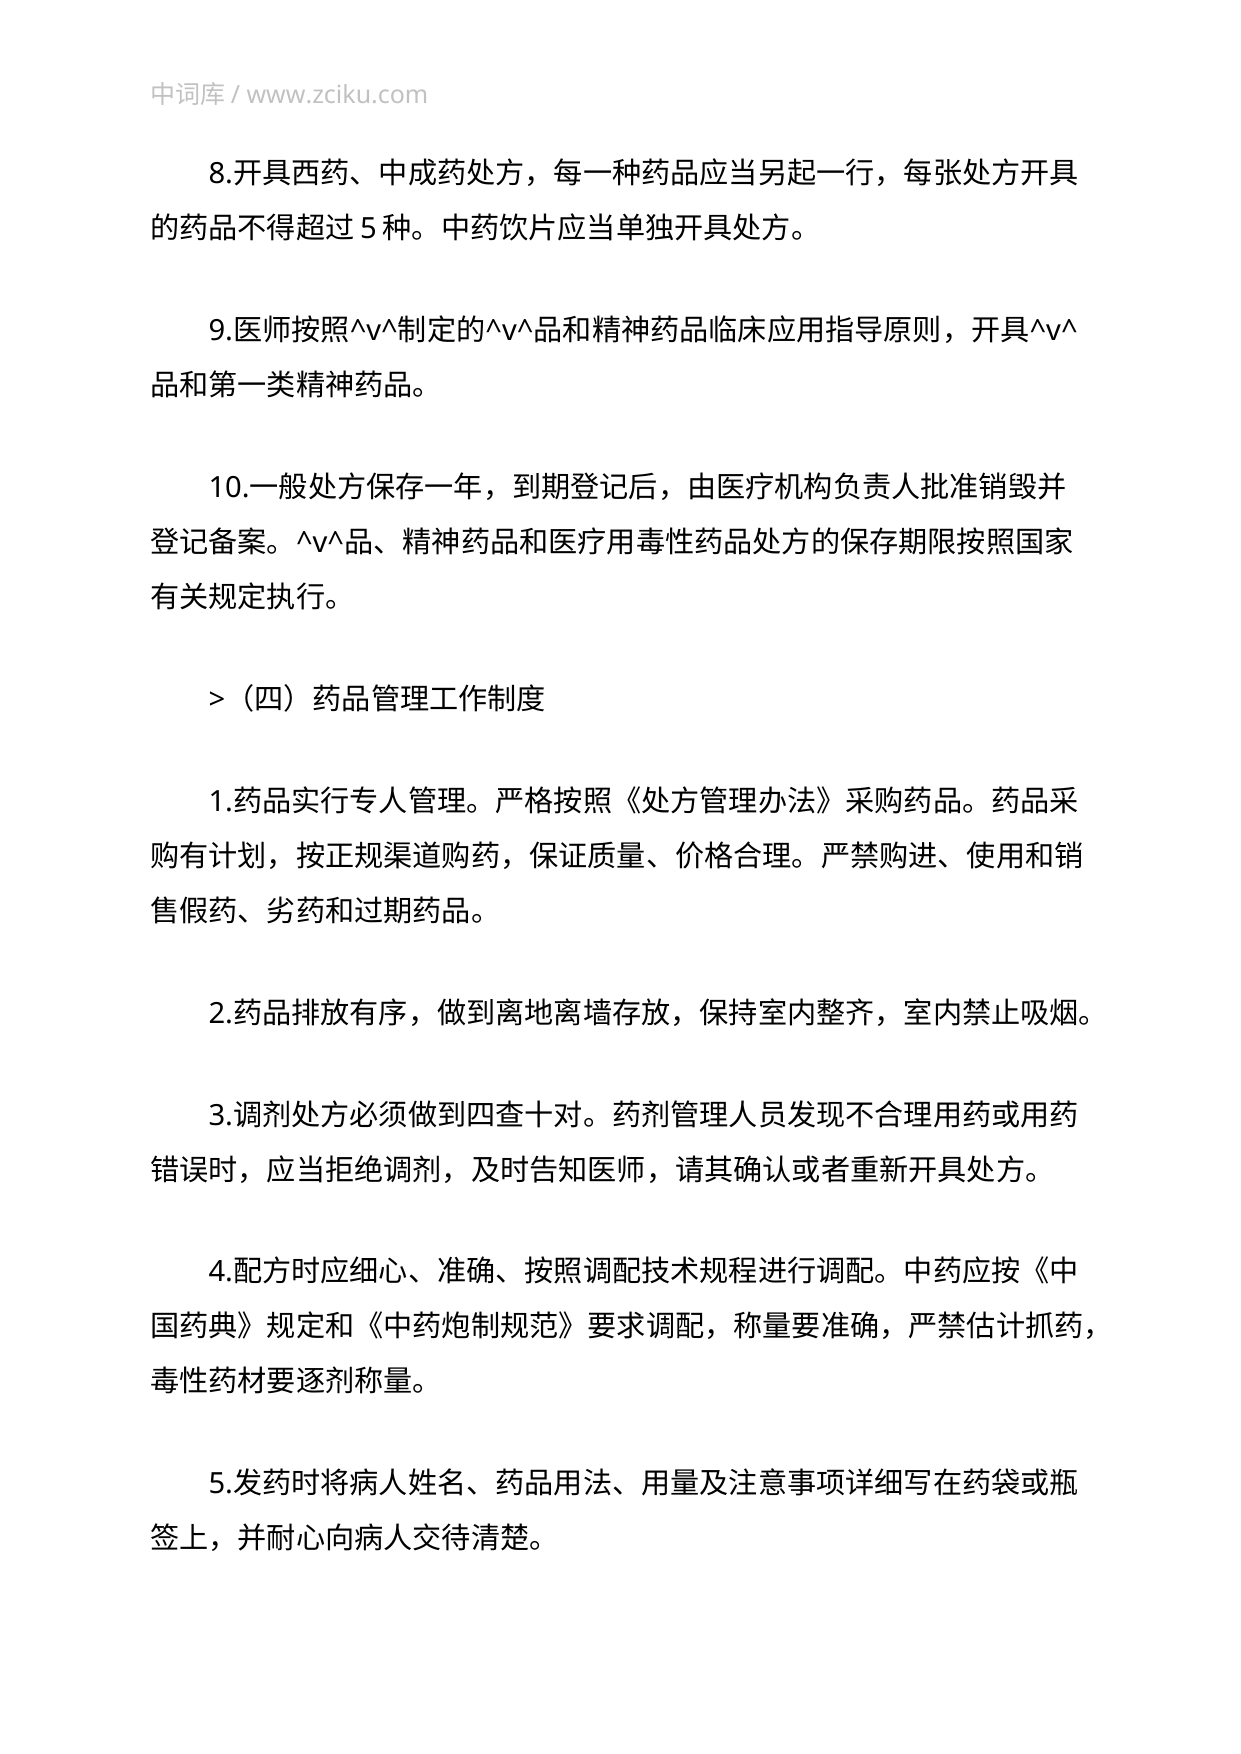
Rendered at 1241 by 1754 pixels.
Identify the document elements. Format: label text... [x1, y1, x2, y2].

text >（四）药品管理工作制度 [150, 676, 1090, 718]
text 3.调剂处方必须做到四查十对。药剂管理人员发现不合理用药或用药错误时，应当拒绝调剂，及时告知医师，请其确认或者重新开具处方。 [150, 1091, 1090, 1188]
text 8.开具西药、中成药处方，每一种药品应当另起一行，每张处方开具的药品不得超过5种。中药饮片应当单独开具处方。 [150, 150, 1090, 247]
text 1.药品实行专人管理。严格按照《处方管理办法》采购药品。药品采购有计划，按正规渠道购药，保证质量、价格合理。严禁购进、使用和销售假药、劣药和过期药品。 [150, 777, 1090, 930]
text 5.发药时将病人姓名、药品用法、用量及注意事项详细写在药袋或瓶签上，并耐心向病人交待清楚。 [150, 1459, 1090, 1557]
text 4.配方时应细心、准确、按照调配技术规程进行调配。中药应按《中国药典》规定和《中药炮制规范》要求调配，称量要准确，严禁估计抓药，毒性药材要逐剂称量。 [150, 1248, 1090, 1400]
text 9.医师按照^v^制定的^v^品和精神药品临床应用指导原则，开具^v^品和第一类精神药品。 [150, 307, 1090, 404]
text 10.一般处方保存一年，到期登记后，由医疗机构负责人批准销毁并登记备案。^v^品、精神药品和医疗用毒性药品处方的保存期限按照国家有关规定执行。 [150, 464, 1090, 616]
text 2.药品排放有序，做到离地离墙存放，保持室内整齐，室内禁止吸烟。 [150, 989, 1090, 1032]
